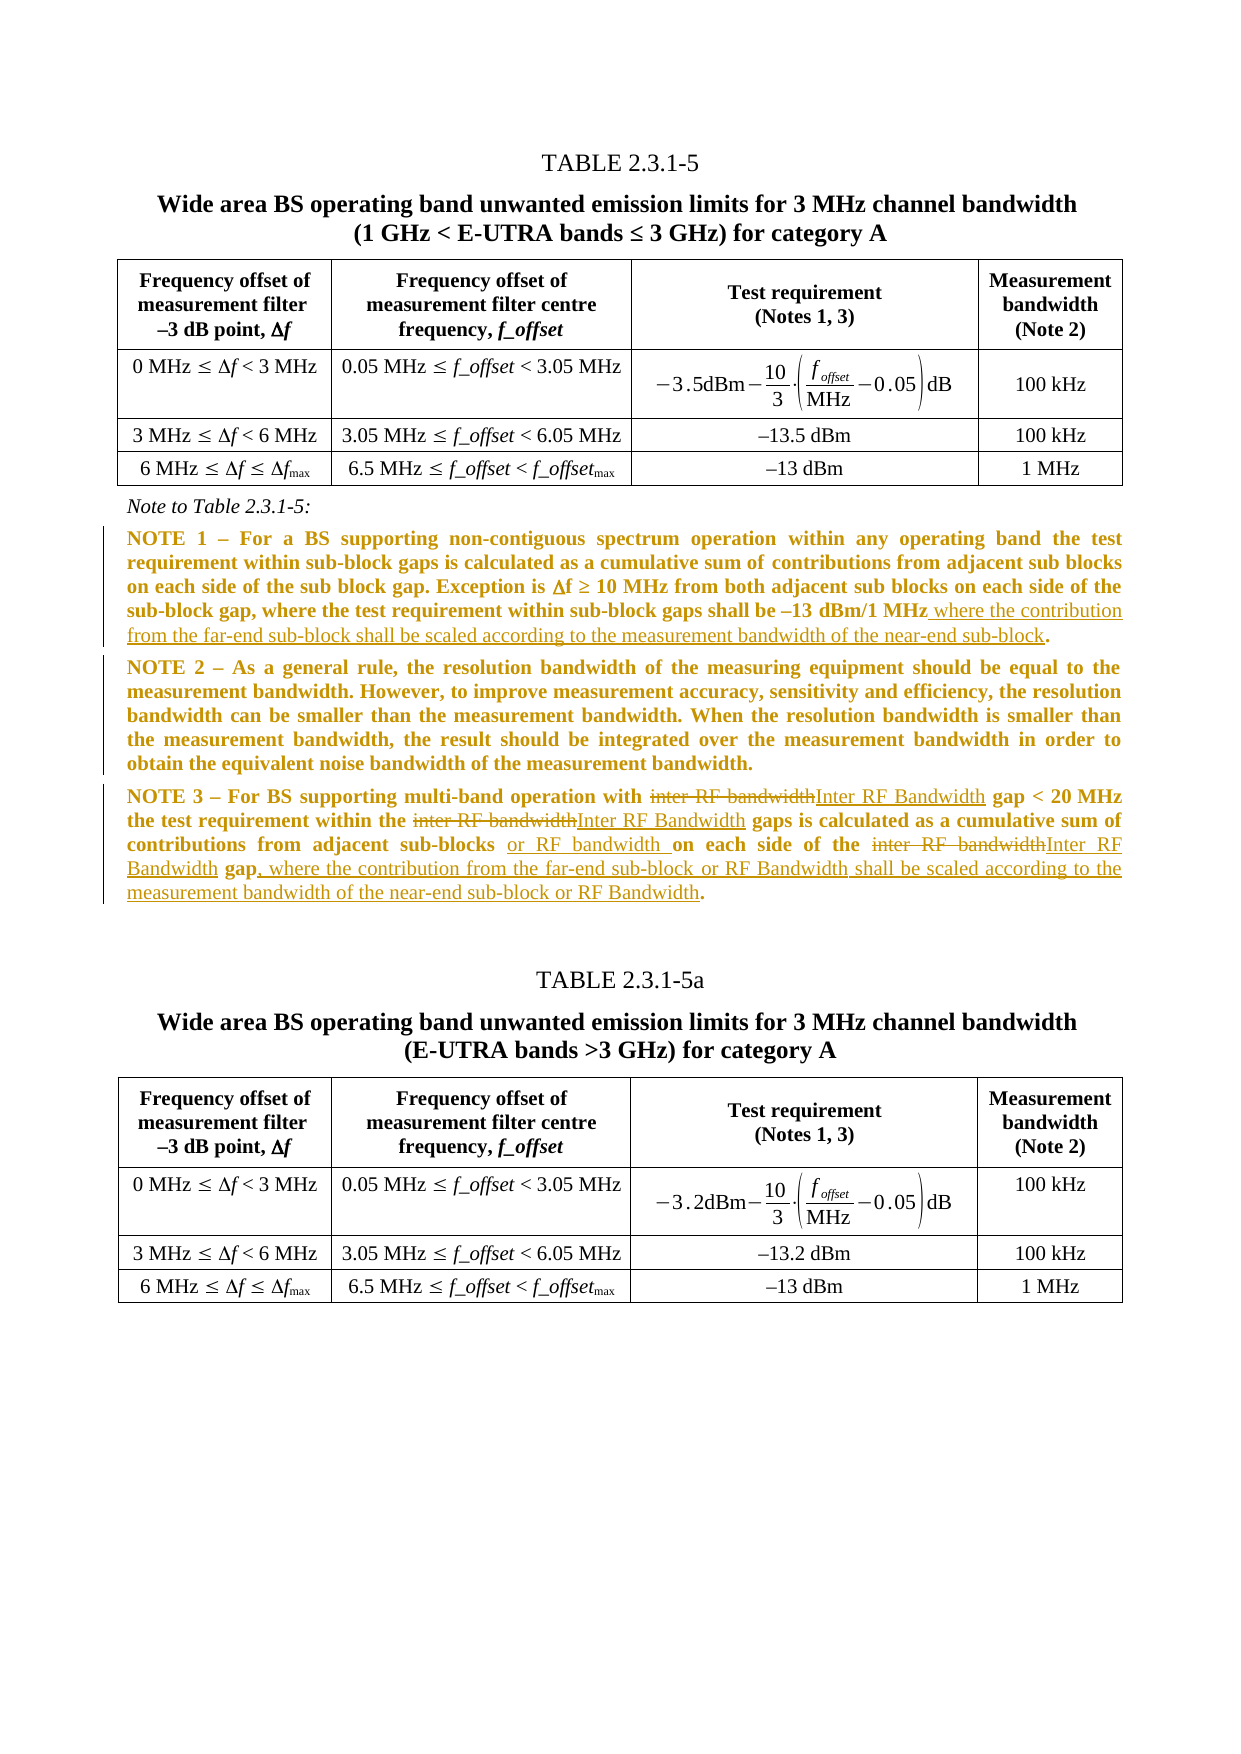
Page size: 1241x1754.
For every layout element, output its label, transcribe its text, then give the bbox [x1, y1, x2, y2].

table_header Frequency offset of measurement filter centre frequency, f_offset [332, 260, 631, 349]
table_header Frequency offset of measurement filter –3 dB point, f [119, 1078, 331, 1167]
table_cell 1 MHz [979, 452, 1122, 484]
table_cell 3.05 MHz f_offset < 6.05 MHz [332, 1236, 630, 1269]
table_cell 0 MHz f < 3 MHz [119, 1168, 331, 1235]
table_header Frequency offset of measurement filter centre frequency, f_offset [332, 1078, 630, 1167]
table_cell 3.05 MHz f_offset < 6.05 MHz [332, 419, 631, 451]
table_cell 0 MHz f < 3 MHz [118, 350, 331, 418]
table_cell 0.05 MHz f_offset < 3.05 MHz [332, 1168, 630, 1235]
table_header Test requirement (Notes 1, 3) [631, 1078, 977, 1167]
table_cell 0.05 MHz f_offset < 3.05 MHz [332, 350, 631, 418]
table_cell 100 kHz [978, 1168, 1122, 1235]
table_cell [631, 1168, 977, 1235]
text TABLE 2.3.1-5 [118, 148, 1122, 176]
table_cell 100 kHz [979, 419, 1122, 451]
table_header Frequency offset of measurement filter –3 dB point, f [118, 260, 331, 349]
table_cell –13 dBm [632, 452, 978, 484]
table_cell 6 MHz f fmax [119, 1270, 331, 1302]
table_header Measurement bandwidth (Note 2) [979, 260, 1122, 349]
table_cell Note to Table 2.3.1-5: NOTE 1 – For a BS supporting non-contiguous spectrum operation within any operating band the test requirement within sub-block gaps is calculated as a cumulative sum of contributions from adjacent sub blocks on each side of the sub block gap. Exception is f ≥ 10 MHz from both adjacent sub blocks on each side of the sub-block gap, where the test requirement within sub-block gaps shall be –13 dBm/1 MHz. NOTE 2 – As a general rule, the resolution bandwidth of the measuring equipment should be equal to the measurement bandwidth. However, to improve measurement accuracy, sensitivity and efficiency, the resolution bandwidth can be smaller than the measurement bandwidth. When the resolution bandwidth is smaller than the measurement bandwidth, the result should be integrated over the measurement bandwidth in order to obtain the equivalent noise bandwidth of the measurement bandwidth. NOTE 3 – For BS supporting multi-band operation with gap < 20 MHz the test requirement within the gaps is calculated as a cumulative sum of contributions from adjacent sub-blocks on each side of the gap. [118, 486, 1122, 904]
table_cell –13 dBm [631, 1270, 977, 1302]
table_cell 3 MHz f < 6 MHz [118, 419, 331, 451]
table_cell –13.2 dBm [631, 1236, 977, 1269]
table_cell 1 MHz [978, 1270, 1122, 1302]
table_cell 6.5 MHz f_offset < f_offsetmax [332, 1270, 630, 1302]
table_cell 6 MHz f fmax [118, 452, 331, 484]
table_cell 100 kHz [978, 1236, 1122, 1269]
title Wide area BS operating band unwanted emission limits for 3 MHz channel bandwidth (1 GHz < E-UTRA bands ≤ 3 GHz) for category A [118, 189, 1122, 246]
table_cell 3 MHz f < 6 MHz [119, 1236, 331, 1269]
text TABLE 2.3.1-5a [118, 965, 1122, 994]
table_cell [632, 350, 978, 418]
table_cell 100 kHz [979, 350, 1122, 418]
table_cell 6.5 MHz f_offset < f_offsetmax [332, 452, 631, 484]
table_cell –13.5 dBm [632, 419, 978, 451]
table_header Measurement bandwidth (Note 2) [978, 1078, 1122, 1167]
table_header Test requirement (Notes 1, 3) [632, 260, 978, 349]
title Wide area BS operating band unwanted emission limits for 3 MHz channel bandwidth (E-UTRA bands >3 GHz) for category A [118, 1007, 1122, 1064]
